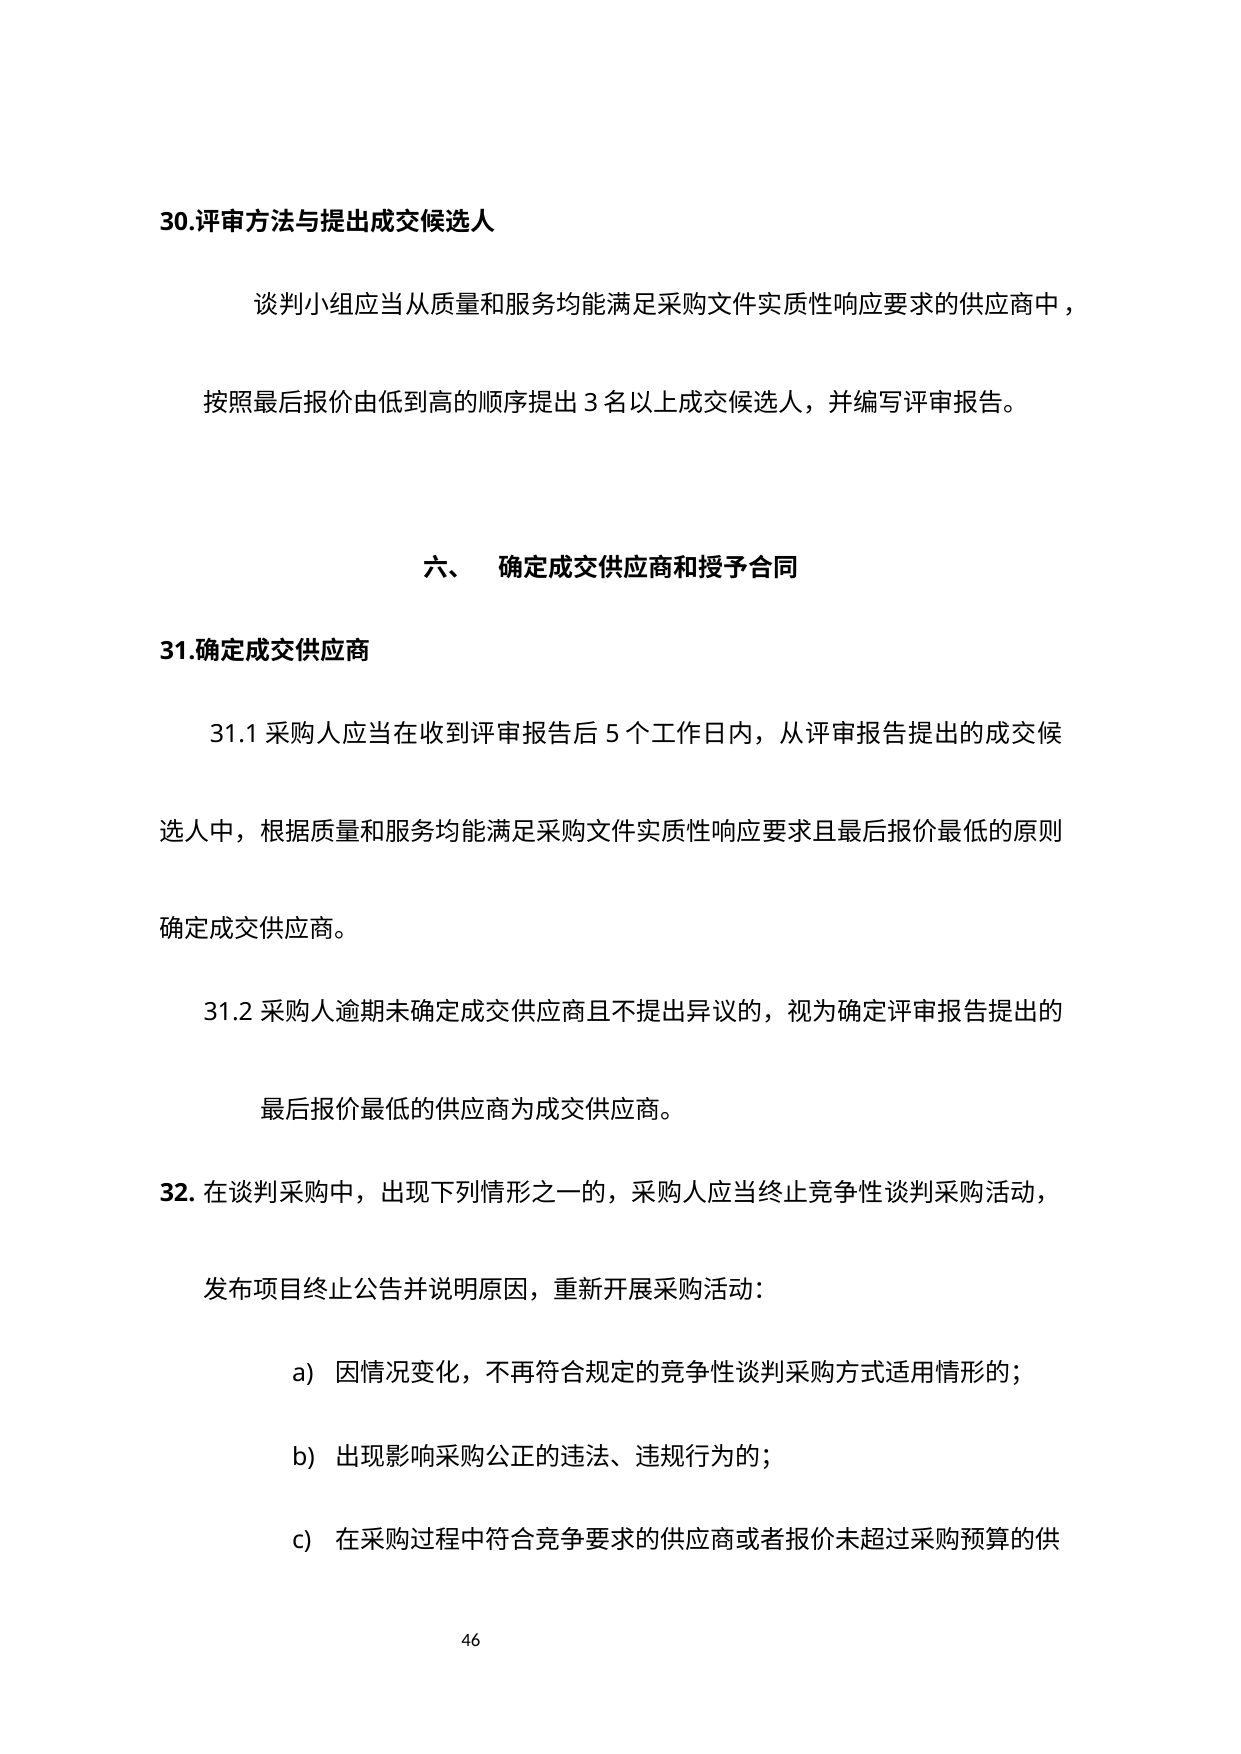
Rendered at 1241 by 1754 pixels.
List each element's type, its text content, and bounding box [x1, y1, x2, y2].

list 谈判小组应当从质量和服务均能满足采购文件实质性响应要求的供应商中，按照最后报价由低到高的顺序提出3名以上成交候选人，并编写评审报告。 [204, 270, 1063, 433]
list 在谈判采购中，出现下列情形之一的，采购人应当终止竞争性谈判采购活动，发布项目终止公告并说明原因，重新开展采购活动： [159, 1158, 1063, 1320]
text 31.确定成交供应商 [159, 616, 1063, 681]
list 出现影响采购公正的违法、违规行为的； [292, 1422, 1063, 1487]
list 在采购过程中符合竞争要求的供应商或者报价未超过采购预算的供应商不足3家的，但《政府采购非招标采购方式管理办法》第二十七条第二款规定的情形除外。 [292, 1505, 1063, 1570]
list 采购人逾期未确定成交供应商且不提出异议的，视为确定评审报告提出的最后报价最低的供应商为成交供应商。 [203, 977, 1063, 1140]
text 31.1采购人应当在收到评审报告后5个工作日内，从评审报告提出的成交候选人中，根据质量和服务均能满足采购文件实质性响应要求且最后报价最低的原则确定成交供应商。 [159, 699, 1063, 959]
list 因情况变化，不再符合规定的竞争性谈判采购方式适用情形的； [292, 1338, 1063, 1403]
text 30.评审方法与提出成交候选人 [159, 187, 1063, 252]
list 确定成交供应商和授予合同 [159, 533, 1063, 598]
